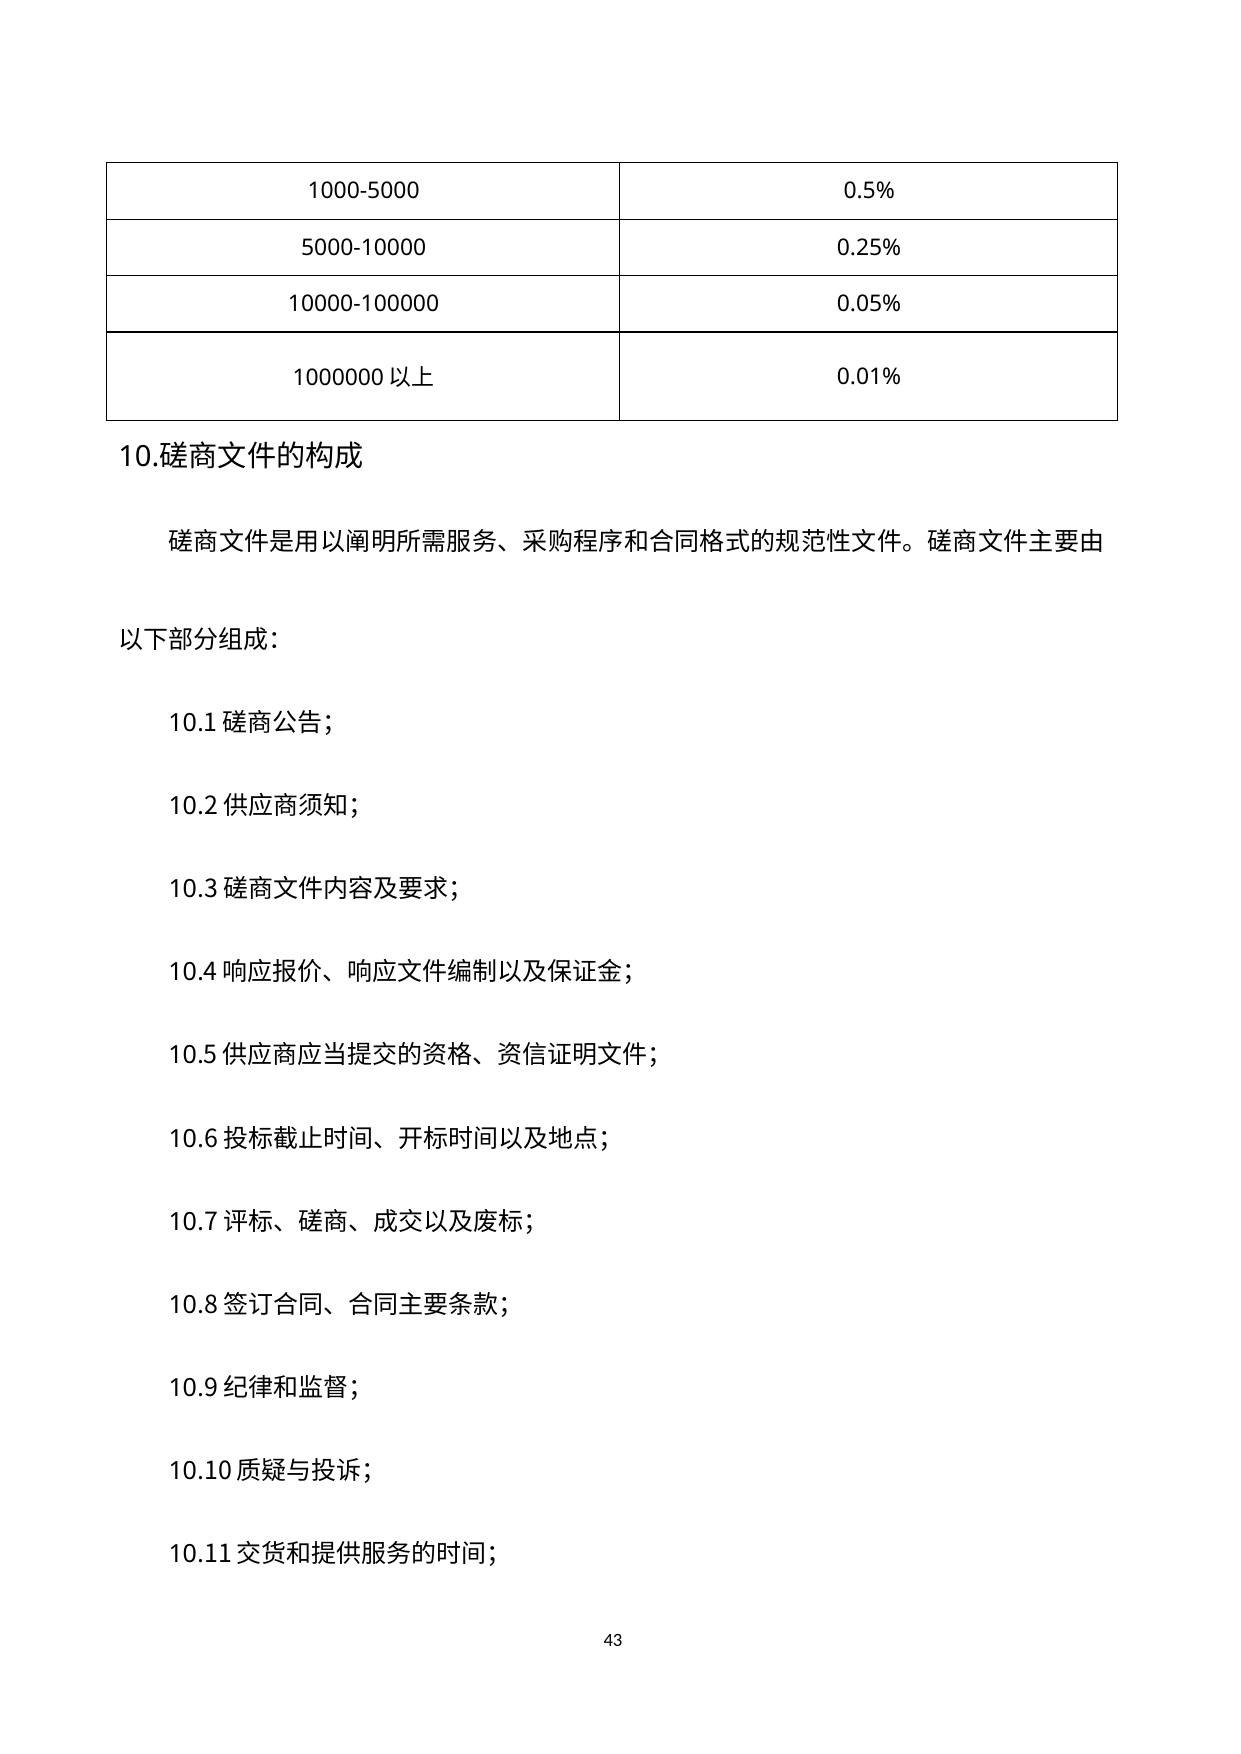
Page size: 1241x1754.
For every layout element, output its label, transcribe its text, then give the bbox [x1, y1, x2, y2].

text 10.9纪律和监督； [118, 1353, 1107, 1418]
text 10.6投标截止时间、开标时间以及地点； [118, 1104, 1107, 1169]
table_cell 1000-5000 [107, 163, 619, 218]
table_cell 0.01% [620, 333, 1117, 420]
text 10.8签订合同、合同主要条款； [118, 1270, 1107, 1335]
table_cell 0.05% [620, 276, 1117, 331]
text 10.3磋商文件内容及要求； [118, 854, 1107, 919]
text 10.7评标、磋商、成交以及废标； [118, 1187, 1107, 1252]
text 10.11交货和提供服务的时间； [118, 1519, 1107, 1584]
text 10.4响应报价、响应文件编制以及保证金； [118, 937, 1107, 1002]
table_cell 0.5% [620, 163, 1117, 218]
text 10.2供应商须知； [118, 771, 1107, 836]
table_cell 1000000以上 [107, 333, 619, 420]
table_cell 0.25% [620, 220, 1117, 275]
table_cell 10000-100000 [107, 276, 619, 331]
text 10.10质疑与投诉； [118, 1436, 1107, 1501]
text 10.5供应商应当提交的资格、资信证明文件； [118, 1021, 1107, 1086]
text 10.磋商文件的构成 [118, 421, 1107, 486]
text 磋商文件是用以阐明所需服务、采购程序和合同格式的规范性文件。磋商文件主要由以下部分组成： [118, 507, 1107, 670]
table_cell 5000-10000 [107, 220, 619, 275]
text 10.1磋商公告； [118, 688, 1107, 753]
